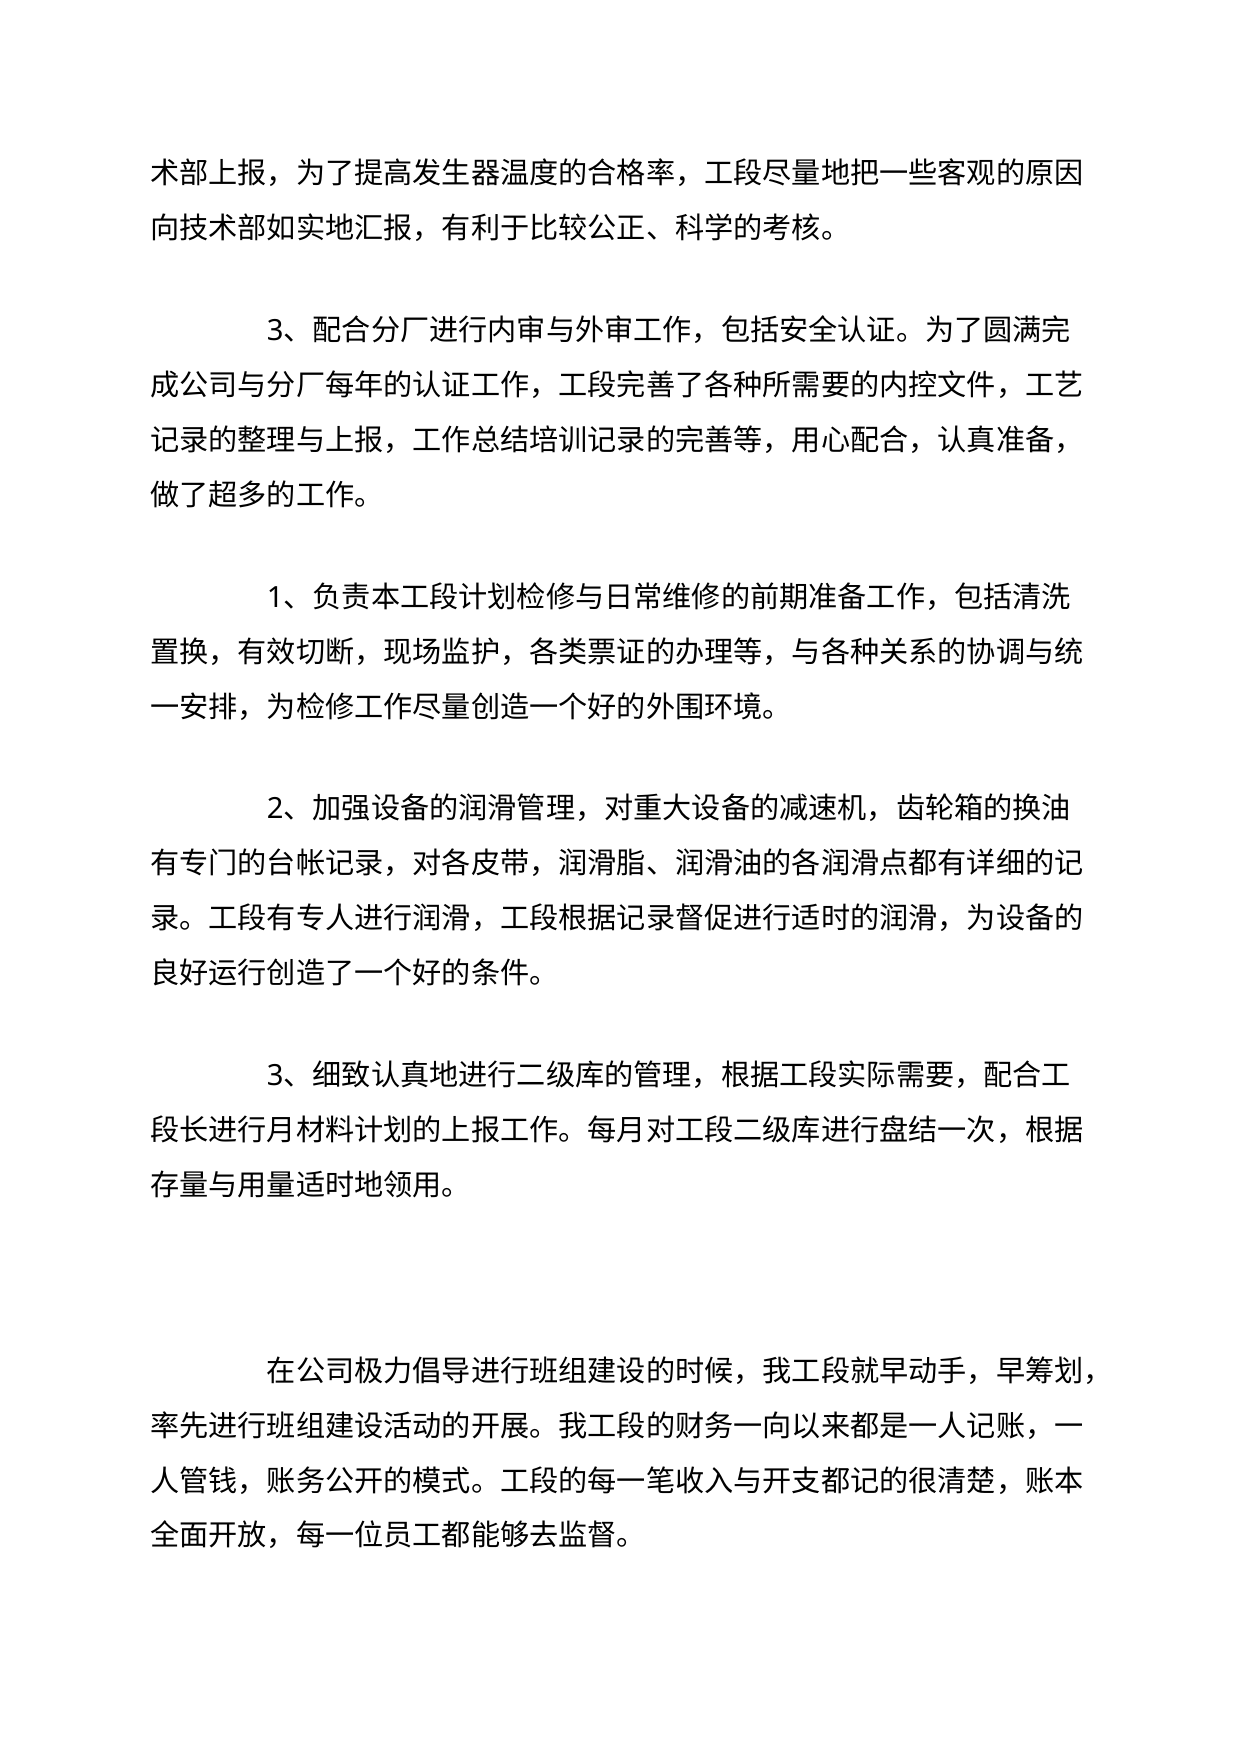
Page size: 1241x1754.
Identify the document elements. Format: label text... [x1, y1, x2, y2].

text 2、加强设备的润滑管理，对重大设备的减速机，齿轮箱的换油有专门的台帐记录，对各皮带，润滑脂、润滑油的各润滑点都有详细的记录。工段有专人进行润滑，工段根据记录督促进行适时的润滑，为设备的良好运行创造了一个好的条件。 [150, 785, 1090, 992]
text 在公司极力倡导进行班组建设的时候，我工段就早动手，早筹划，率先进行班组建设活动的开展。我工段的财务一向以来都是一人记账，一人管钱，账务公开的模式。工段的每一笔收入与开支都记的很清楚，账本全面开放，每一位员工都能够去监督。 [150, 1347, 1090, 1554]
text 3、配合分厂进行内审与外审工作，包括安全认证。为了圆满完成公司与分厂每年的认证工作，工段完善了各种所需要的内控文件，工艺记录的整理与上报，工作总结培训记录的完善等，用心配合，认真准备，做了超多的工作。 [150, 307, 1090, 514]
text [150, 150, 1090, 247]
text 1、负责本工段计划检修与日常维修的前期准备工作，包括清洗置换，有效切断，现场监护，各类票证的办理等，与各种关系的协调与统一安排，为检修工作尽量创造一个好的外围环境。 [150, 573, 1090, 725]
text 3、细致认真地进行二级库的管理，根据工段实际需要，配合工段长进行月材料计划的上报工作。每月对工段二级库进行盘结一次，根据存量与用量适时地领用。 [150, 1051, 1090, 1204]
